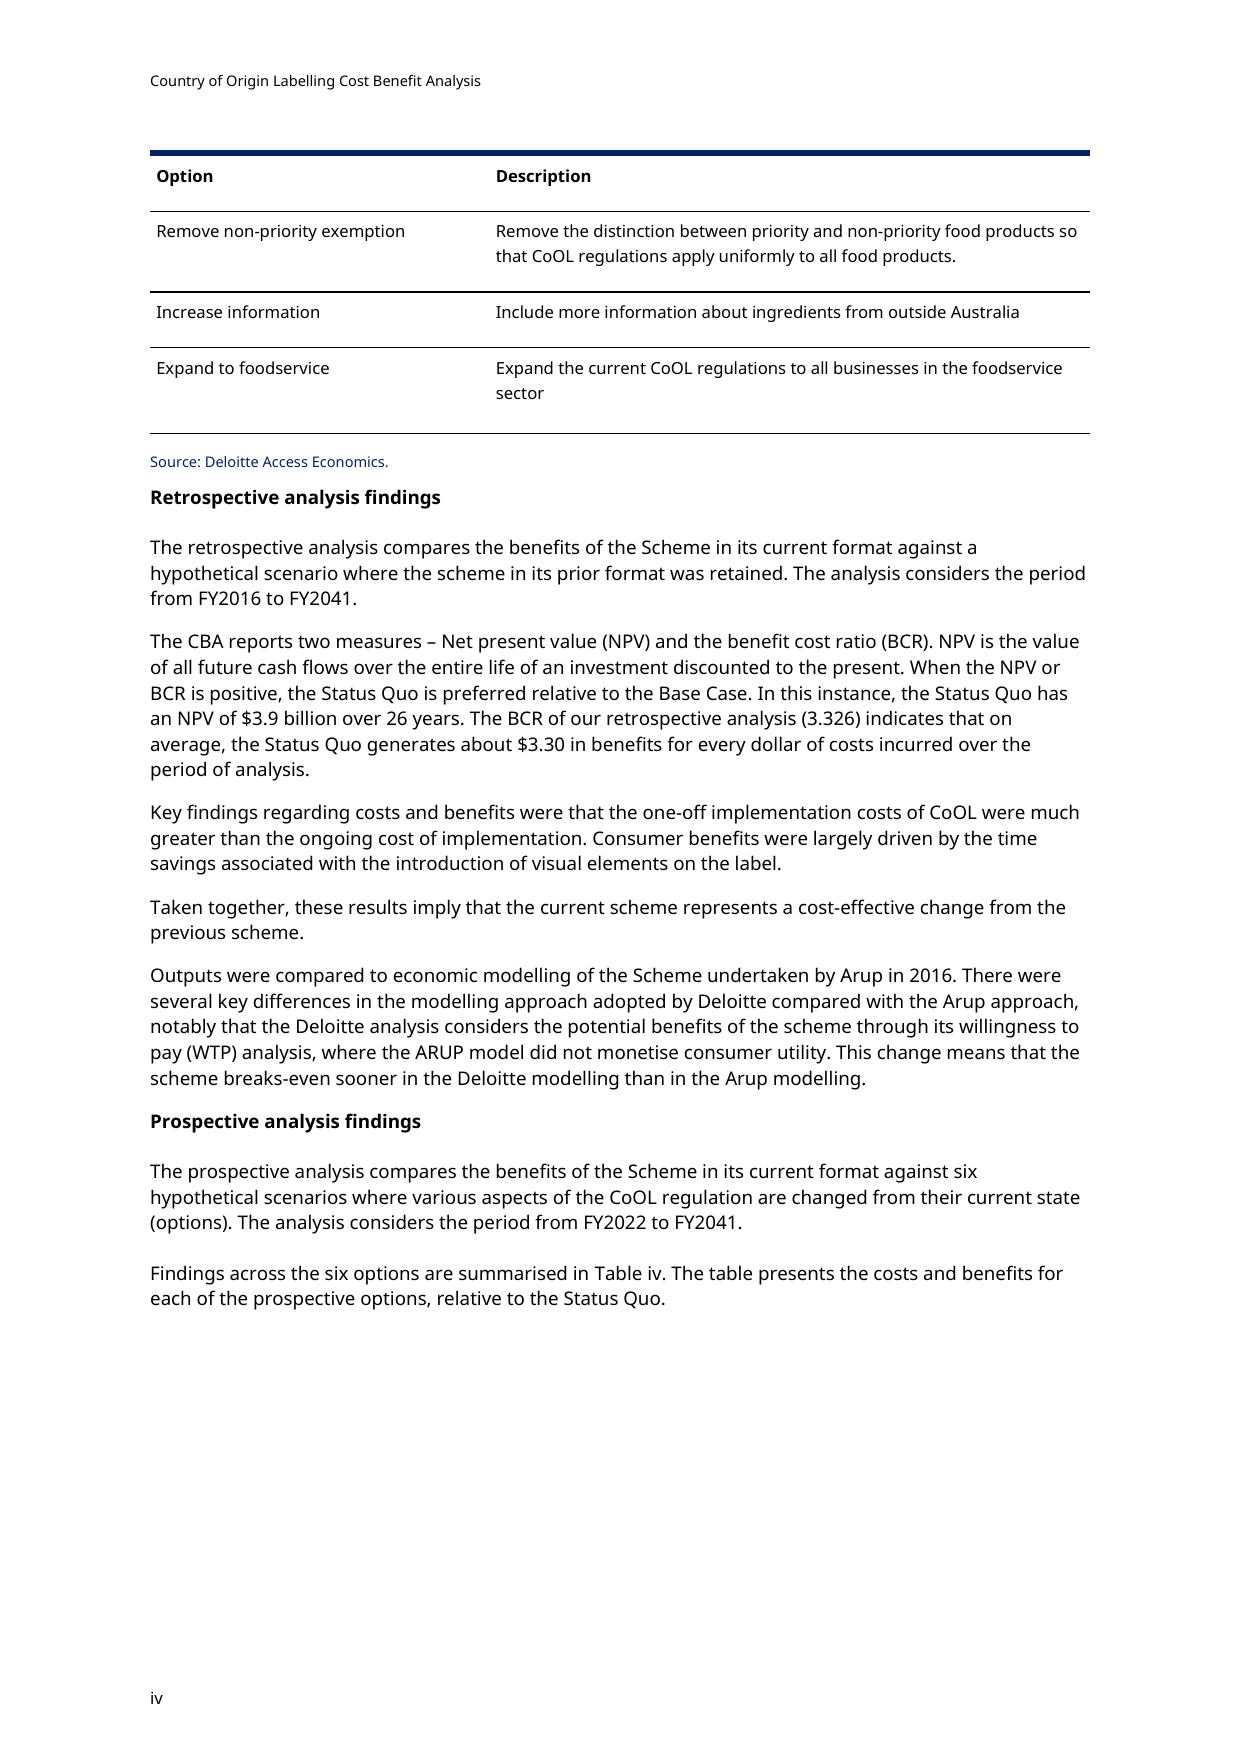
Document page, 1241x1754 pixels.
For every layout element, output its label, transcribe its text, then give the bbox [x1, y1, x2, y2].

text Outputs were compared to economic modelling of the Scheme undertaken by Arup in 2016. There were several key differences in the modelling approach adopted by Deloitte compared with the Arup approach, notably that the Deloitte analysis considers the potential benefits of the scheme through its willingness to pay (WTP) analysis, where the ARUP model did not monetise consumer utility. This change means that the scheme breaks-even sooner in the Deloitte modelling than in the Arup modelling. [150, 963, 1090, 1090]
text Prospective analysis findings [150, 1108, 1090, 1133]
text The prospective analysis compares the benefits of the Scheme in its current format against six hypothetical scenarios where various aspects of the CoOL regulation are changed from their current state (options). The analysis considers the period from FY2022 to FY2041. [150, 1158, 1090, 1235]
table_cell Expand to foodservice [150, 348, 490, 433]
table_header Option [150, 156, 490, 211]
text Source: Deloitte Access Economics. [150, 447, 1090, 472]
text The retrospective analysis compares the benefits of the Scheme in its current format against a hypothetical scenario where the scheme in its prior format was retained. The analysis considers the period from FY2016 to FY2041. [150, 534, 1090, 611]
text The CBA reports two measures – Net present value (NPV) and the benefit cost ratio (BCR). NPV is the value of all future cash flows over the entire life of an investment discounted to the present. When the NPV or BCR is positive, the Status Quo is preferred relative to the Base Case. In this instance, the Status Quo has an NPV of $3.9 billion over 26 years. The BCR of our retrospective analysis (3.326) indicates that on average, the Status Quo generates about $3.30 in benefits for every dollar of costs incurred over the period of analysis. [150, 629, 1090, 782]
table_cell Include more information about ingredients from outside Australia [490, 293, 1090, 347]
table_cell Remove non-priority exemption [150, 212, 490, 291]
text Findings across the six options are summarised in Table iii. The table presents the costs and benefits for each of the prospective options, relative to the Status Quo. [150, 1260, 1090, 1311]
table_cell Remove the distinction between priority and non-priority food products so that CoOL regulations apply uniformly to all food products. [490, 212, 1090, 291]
table_header Description [490, 156, 1090, 211]
text Key findings regarding costs and benefits were that the one-off implementation costs of CoOL were much greater than the ongoing cost of implementation. Consumer benefits were largely driven by the time savings associated with the introduction of visual elements on the label. [150, 800, 1090, 876]
table_cell Expand the current CoOL regulations to all businesses in the foodservice sector [490, 348, 1090, 433]
text Retrospective analysis findings [150, 484, 1090, 509]
text Taken together, these results imply that the current scheme represents a cost-effective change from the previous scheme. [150, 894, 1090, 945]
table_cell Increase information [150, 293, 490, 347]
